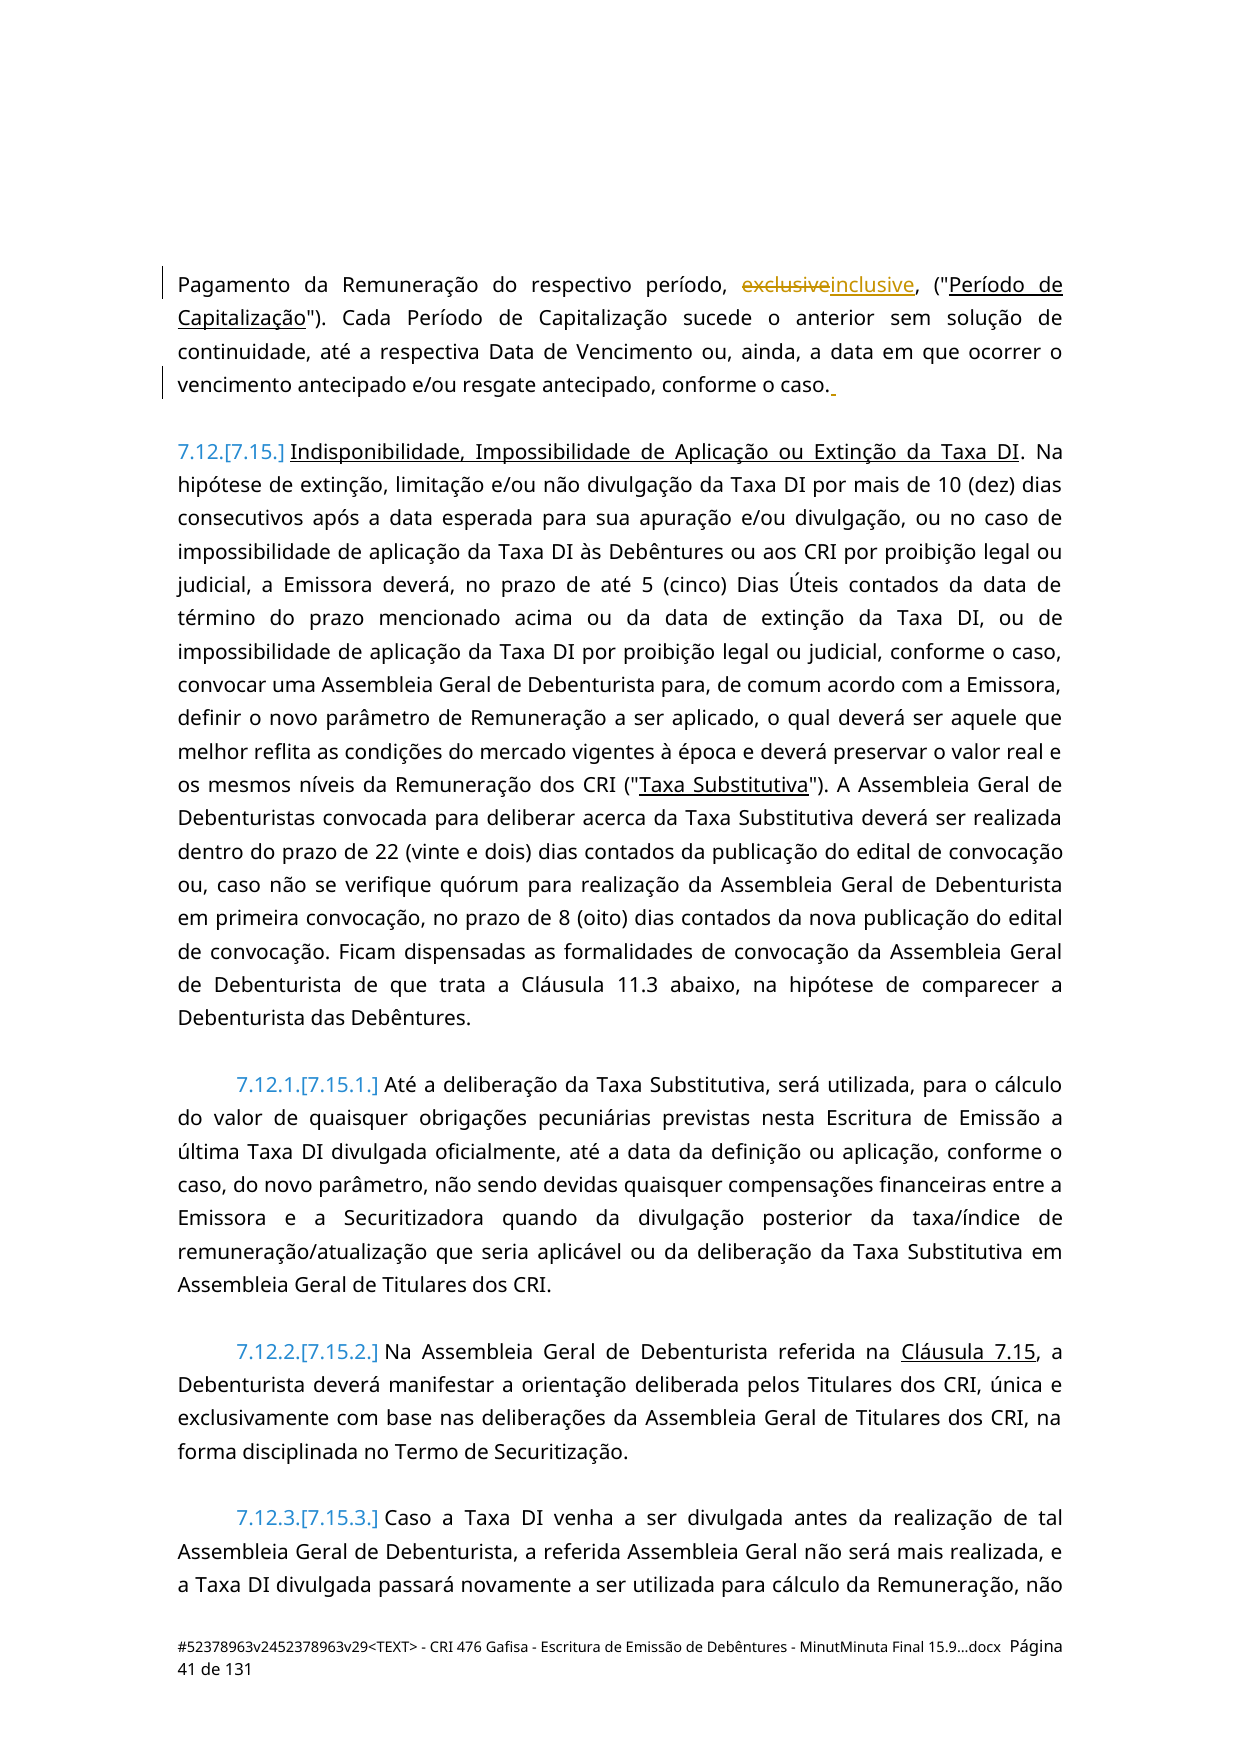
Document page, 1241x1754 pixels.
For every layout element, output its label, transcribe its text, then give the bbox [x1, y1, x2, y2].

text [177, 1499, 1063, 1599]
text Indisponibilidade, Impossibilidade de Aplicação ou Extinção da Taxa DI. Na hipótese de extinção, limitação e/ou não divulgação da Taxa DI por mais de 10 (dez) dias consecutivos após a data esperada para sua apuração e/ou divulgação, ou no caso de impossibilidade de aplicação da Taxa DI às Debêntures ou aos CRI por proibição legal ou judicial, a Emissora deverá, no prazo de até 5 (cinco) Dias Úteis contados da data de término do prazo mencionado acima ou da data de extinção da Taxa DI, ou de impossibilidade de aplicação da Taxa DI por proibição legal ou judicial, conforme o caso, convocar uma Assembleia Geral de Debenturista para, de comum acordo com a Emissora, definir o novo parâmetro de Remuneração a ser aplicado, o qual deverá ser aquele que melhor reflita as condições do mercado vigentes à época e deverá preservar o valor real e os mesmos níveis da Remuneração dos CRI ("Taxa Substitutiva"). A Assembleia Geral de Debenturistas convocada para deliberar acerca da Taxa Substitutiva deverá ser realizada dentro do prazo de 22 (vinte e dois) dias contados da publicação do edital de convocação ou, caso não se verifique quórum para realização da Assembleia Geral de Debenturista em primeira convocação, no prazo de 8 (oito) dias contados da nova publicação do edital de convocação. Ficam dispensadas as formalidades de convocação da Assembleia Geral de Debenturista de que trata a Cláusula 11.3 abaixo, na hipótese de comparecer a Debenturista das Debêntures. [177, 432, 1063, 1032]
text Até a deliberação da Taxa Substitutiva, será utilizada, para o cálculo do valor de quaisquer obrigações pecuniárias previstas nesta Escritura de Emissão a última Taxa DI divulgada oficialmente, até a data da definição ou aplicação, conforme o caso, do novo parâmetro, não sendo devidas quaisquer compensações financeiras entre a Emissora e a Securitizadora quando da divulgação posterior da taxa/índice de remuneração/atualização que seria aplicável ou da deliberação da Taxa Substitutiva em Assembleia Geral de Titulares dos CRI. [177, 1066, 1063, 1299]
text Na Assembleia Geral de Debenturista referida na Cláusula 7.15, a Debenturista deverá manifestar a orientação deliberada pelos Titulares dos CRI, única e exclusivamente com base nas deliberações da Assembleia Geral de Titulares dos CRI, na forma disciplinada no Termo de Securitização. [177, 1332, 1063, 1466]
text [177, 266, 1063, 399]
